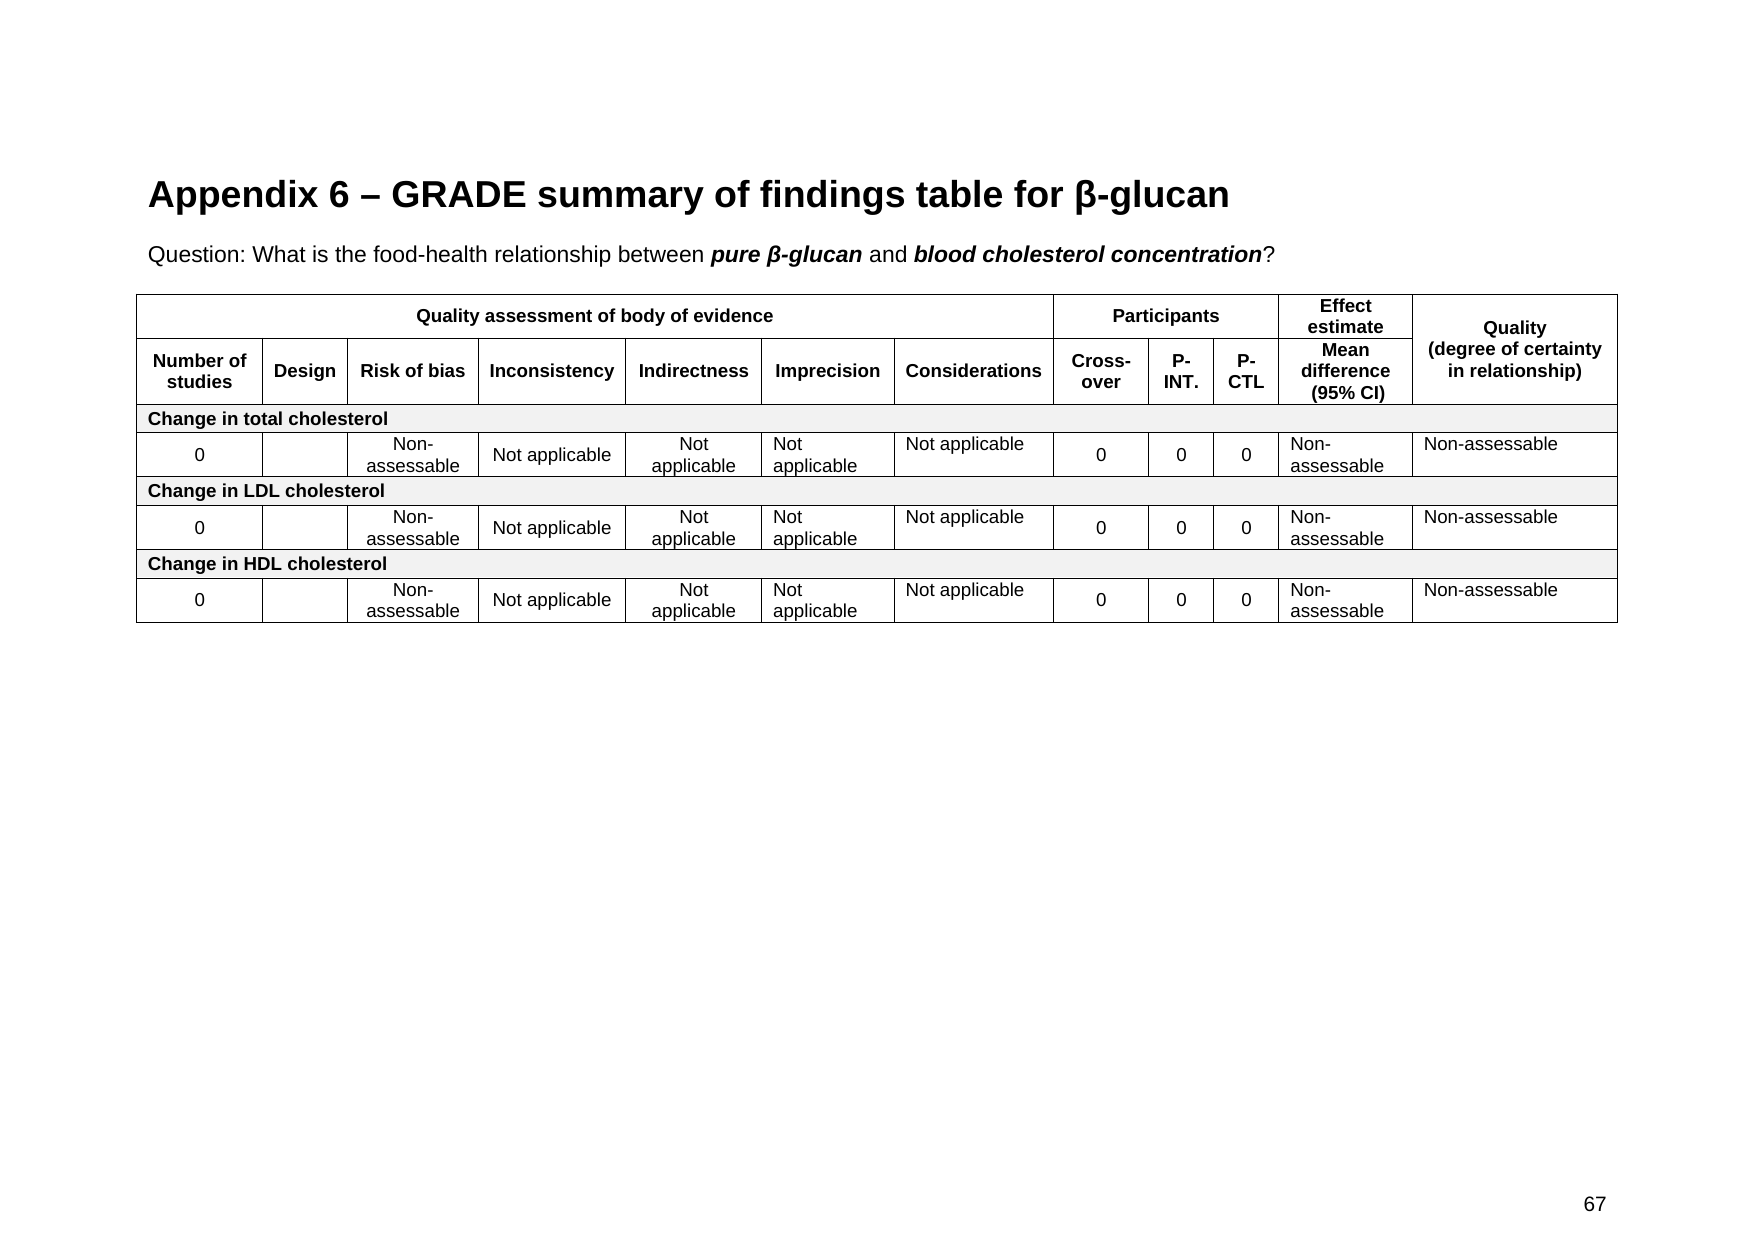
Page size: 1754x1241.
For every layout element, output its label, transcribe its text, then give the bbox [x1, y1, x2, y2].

subtitle Appendix 6 – GRADE summary of findings table for β-glucan [148, 173, 1606, 216]
table_cell Not applicable [762, 433, 894, 476]
table_cell 0 [137, 579, 262, 622]
table_header Participants [1054, 295, 1278, 338]
table_cell Imprecision [762, 339, 894, 403]
table_cell Risk of bias [348, 339, 478, 403]
table_cell Not applicable [762, 506, 894, 549]
table_cell Considerations [895, 339, 1053, 403]
table_cell Change in HDL cholesterol [137, 550, 1617, 577]
table_cell 0 [1054, 433, 1148, 476]
table_cell Not applicable [895, 506, 1053, 549]
table_cell Non-assessable [1413, 506, 1617, 549]
table_cell P-CTL [1214, 339, 1278, 403]
table_header Quality (degree of certainty in relationship) [1413, 295, 1617, 403]
table_cell P-INT. [1149, 339, 1213, 403]
table_cell Not applicable [626, 506, 761, 549]
table_cell Non-assessable [1279, 506, 1412, 549]
table_cell 0 [1149, 433, 1213, 476]
table_cell Not applicable [626, 579, 761, 622]
text Question: What is the food-health relationship between pure β-glucan and blood cholesterol concentration? [148, 241, 1606, 267]
table_header Quality assessment of body of evidence [137, 295, 1053, 338]
table_cell Not applicable [626, 433, 761, 476]
table_cell Not applicable [479, 433, 625, 476]
table_cell Not applicable [479, 579, 625, 622]
table_cell Non-assessable [348, 506, 478, 549]
table_cell Non-assessable [348, 433, 478, 476]
table_cell 0 [1149, 506, 1213, 549]
table_cell Inconsistency [479, 339, 625, 403]
table_cell Change in LDL cholesterol [137, 477, 1617, 505]
table_cell 0 [1214, 506, 1278, 549]
table_cell Design [263, 339, 347, 403]
table_cell Indirectness [626, 339, 761, 403]
table_cell Number of studies [137, 339, 262, 403]
table_cell 0 [137, 506, 262, 549]
table_cell 0 [1054, 579, 1148, 622]
table_cell 0 [1214, 433, 1278, 476]
table_cell Not applicable [762, 579, 894, 622]
table_cell Non-assessable [1279, 433, 1412, 476]
table_cell Non-assessable [1413, 579, 1617, 622]
table_cell [263, 433, 347, 476]
table_cell Not applicable [895, 579, 1053, 622]
table_cell Not applicable [479, 506, 625, 549]
table_cell 0 [1214, 579, 1278, 622]
table_header Effect estimate [1279, 295, 1412, 338]
table_cell [263, 506, 347, 549]
table_cell Not applicable [895, 433, 1053, 476]
table_cell Non-assessable [1413, 433, 1617, 476]
table_cell 0 [1149, 579, 1213, 622]
table_cell Cross-over [1054, 339, 1148, 403]
table_cell [263, 579, 347, 622]
table_cell Non-assessable [1279, 579, 1412, 622]
table_cell Change in total cholesterol [137, 405, 1617, 432]
table_cell 0 [137, 433, 262, 476]
table_cell Mean difference (95% CI) [1279, 339, 1412, 403]
table_cell 0 [1054, 506, 1148, 549]
table_cell Non-assessable [348, 579, 478, 622]
